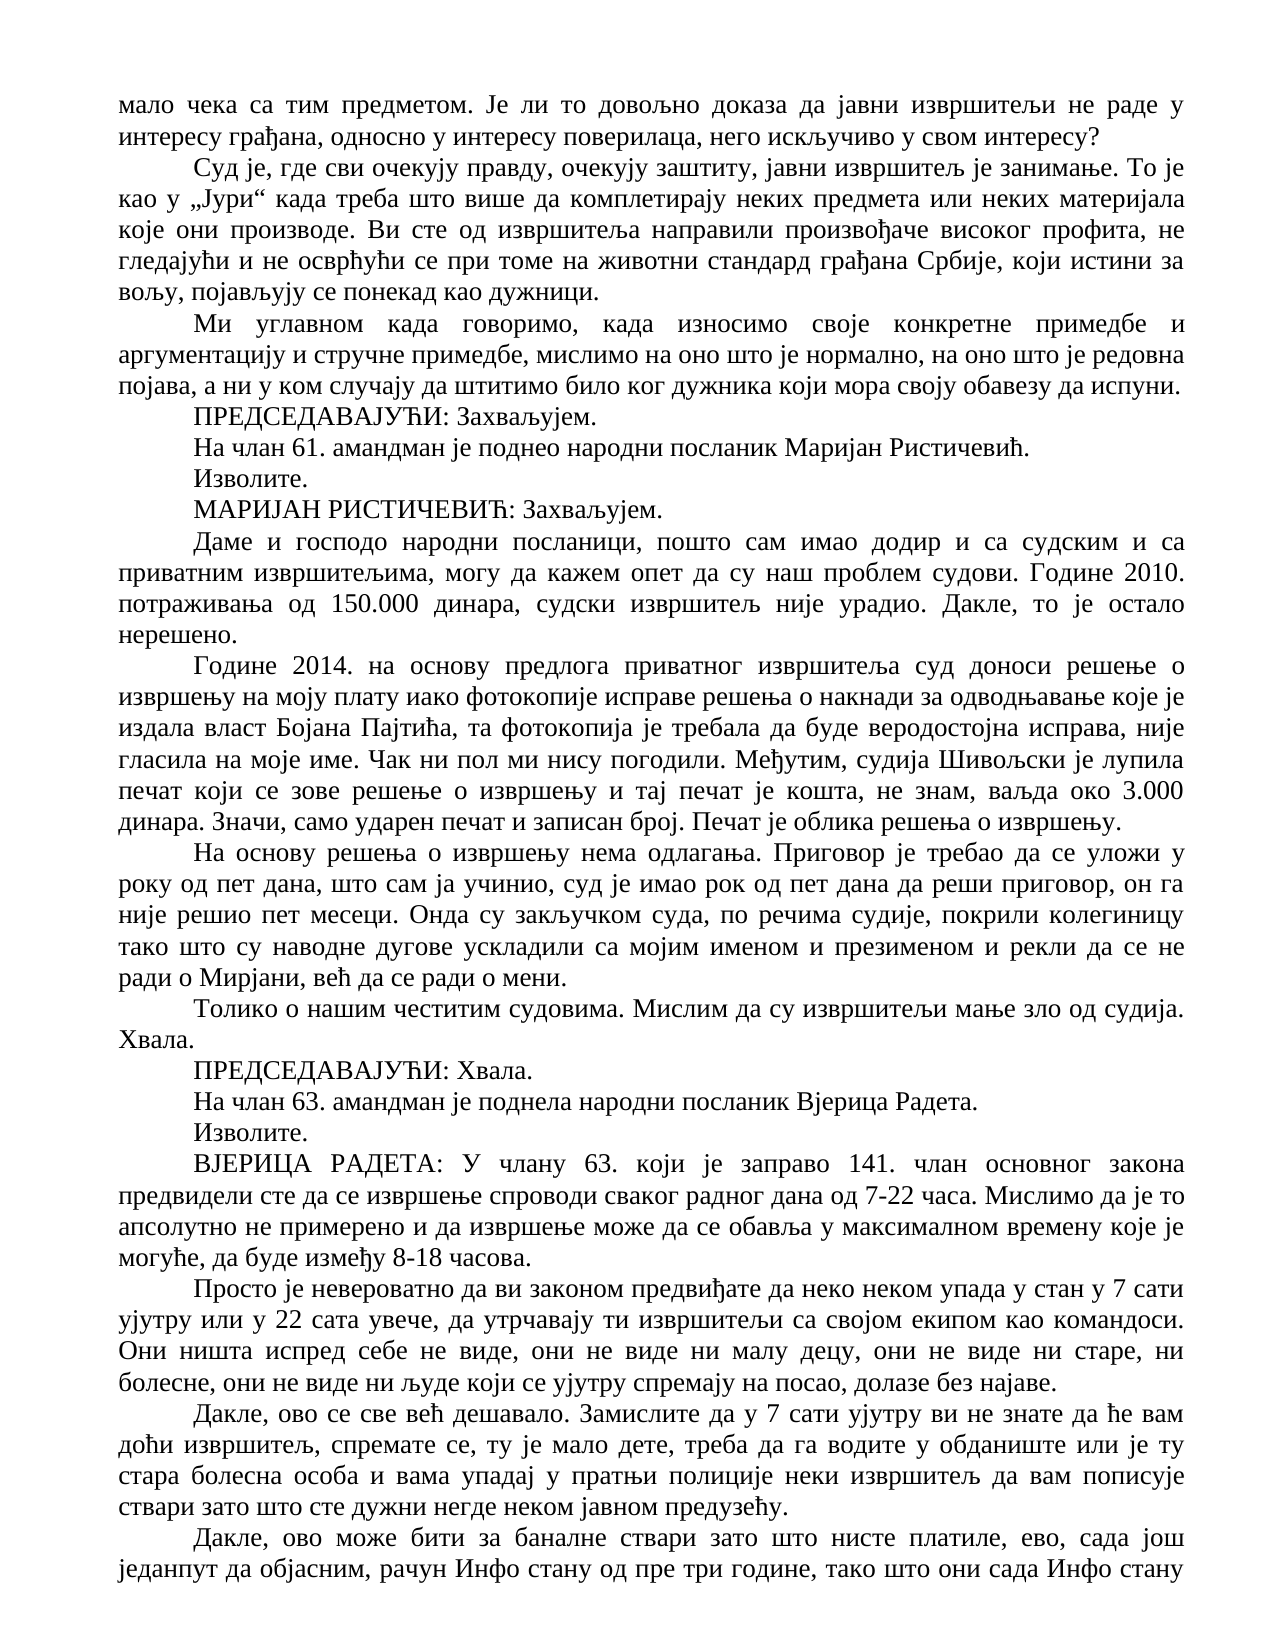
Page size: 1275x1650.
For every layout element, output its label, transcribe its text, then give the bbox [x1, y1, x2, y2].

text Даме и господо народни посланици, пошто сам имао додир и са судским и са приватним извршитељима, могу да кажем опет да су наш проблем судови. Године 2010. потраживања од 150.000 динара, судски извршитељ није урадио. Дакле, то је остало нерешено. [118, 525, 1186, 649]
text На члан 61. амандман је поднео народни посланик Маријан Ристичевић. [118, 431, 1186, 462]
text Дакле, ово се све већ дешавало. Замислите да у 7 сати ујутру ви не знате да ће вам доћи извршитељ, спремате се, ту је мало дете, треба да га водите у обданиште или је ту стара болесна особа и вама упадај у пратњи полиције неки извршитељ да вам пописује ствари зато што сте дужни негде неком јавном предузећу. [118, 1397, 1186, 1521]
text Суд је, где сви очекују правду, очекују заштиту, јавни извршитељ је занимање. То је као у „Јури“ када треба што више да комплетирају неких предмета или неких материјала које они производе. Ви сте од извршитеља направили произвођаче високог профита, не гледајући и не осврћући се при томе на животни стандард грађана Србије, који истини за вољу, појављују се понекад као дужници. [118, 151, 1186, 307]
text ВЈЕРИЦА РАДЕТА: У члану 63. који је заправо 141. члан основног закона предвидели сте да се извршење спроводи сваког радног дана од 7-22 часа. Мислимо да је то апсолутно не примерено и да извршење може да се обавља у максималном времену које је могуће, да буде између 8-18 часова. [118, 1148, 1186, 1272]
text Изволите. [118, 1116, 1186, 1148]
text Просто је невероватно да ви законом предвиђате да неко неком упада у стан у 7 сати ујутру или у 22 сата увече, да утрчавају ти извршитељи са својом екипом као командоси. Они ништа испред себе не виде, они не виде ни малу децу, они не виде ни старе, ни болесне, они не виде ни људе који се ујутру спремају на посао, долазе без најаве. [118, 1272, 1186, 1397]
text На основу решења о извршењу нема одлагања. Приговор је требао да се уложи у року од пет дана, што сам ја учинио, суд је имао рок од пет дана да реши приговор, он га није решио пет месеци. Онда су закључком суда, по речима судије, покрили колегиницу тако што су наводне дугове ускладили са мојим именом и презименом и рекли да се не ради о Мирјани, већ да се ради о мени. [118, 836, 1186, 992]
text Ми углавном када говоримо, када износимо своје конкретне примедбе и аргументацију и стручне примедбе, мислимо на оно што је нормално, на оно што је редовна појава, а ни у ком случају да штитимо било ког дужника који мора своју обавезу да испуни. [118, 307, 1186, 400]
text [118, 1521, 1186, 1584]
text Године 2014. на основу предлога приватног извршитеља суд доноси решење о извршењу на моју плату иако фотокопије исправе решења о накнади за одводњавање које је издала власт Бојана Пајтића, та фотокопија је требала да буде веродостојна исправа, није гласила на моје име. Чак ни пол ми нису погодили. Међутим, судија Шивољски је лупила печат који се зове решење о извршењу и тај печат је кошта, не знам, ваљда око 3.000 динара. Значи, само ударен печат и записан број. Печат је облика решења о извршењу. [118, 649, 1186, 836]
text Толико о нашим честитим судовима. Мислим да су извршитељи мање зло од судија. Хвала. [118, 992, 1186, 1054]
text Изволите. [118, 462, 1186, 493]
text ПРЕДСЕДАВАЈУЋИ: Хвала. [118, 1054, 1186, 1085]
text На члан 63. амандман је поднела народни посланик Вјерица Радета. [118, 1085, 1186, 1116]
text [118, 89, 1186, 151]
text ПРЕДСЕДАВАЈУЋИ: Захваљујем. [118, 400, 1186, 431]
text МАРИЈАН РИСТИЧЕВИЋ: Захваљујем. [118, 493, 1186, 525]
